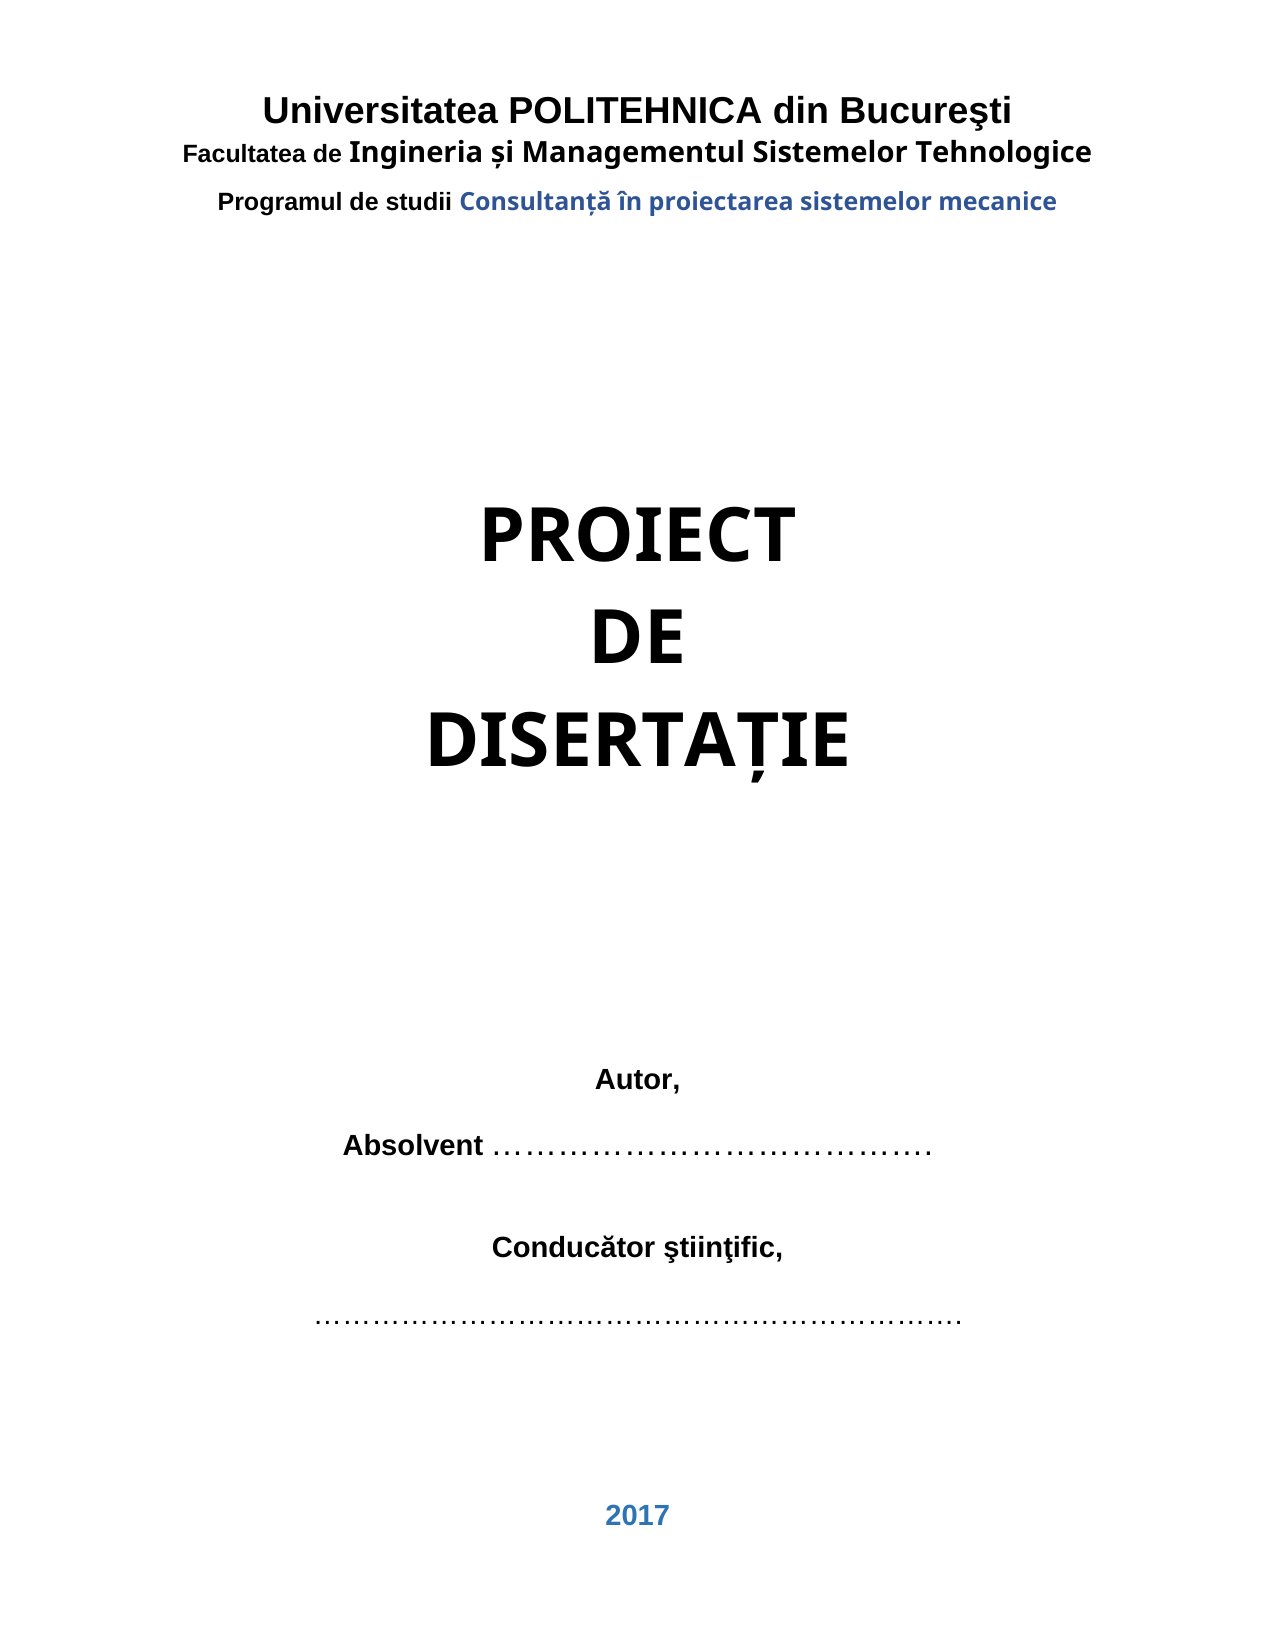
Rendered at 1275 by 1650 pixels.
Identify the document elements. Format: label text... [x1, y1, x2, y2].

text Autor, [118, 1062, 1156, 1096]
text Universitatea POLITEHNICA din Bucureşti [118, 88, 1156, 132]
text PROIECT [118, 481, 1156, 584]
text 2017 [118, 1498, 1156, 1532]
text …………………………………………………………. [118, 1297, 1156, 1331]
text DE [118, 584, 1156, 686]
text Programul de studii Consultanţă în proiectarea sistemelor mecanice [118, 184, 1156, 218]
text Facultatea de Ingineria şi Managementul Sistemelor Tehnologice [118, 132, 1156, 171]
text Absolvent …………………………………. [118, 1124, 1156, 1163]
text DISERTAȚIE [118, 686, 1156, 788]
text Conducător ştiinţific, [118, 1230, 1156, 1263]
